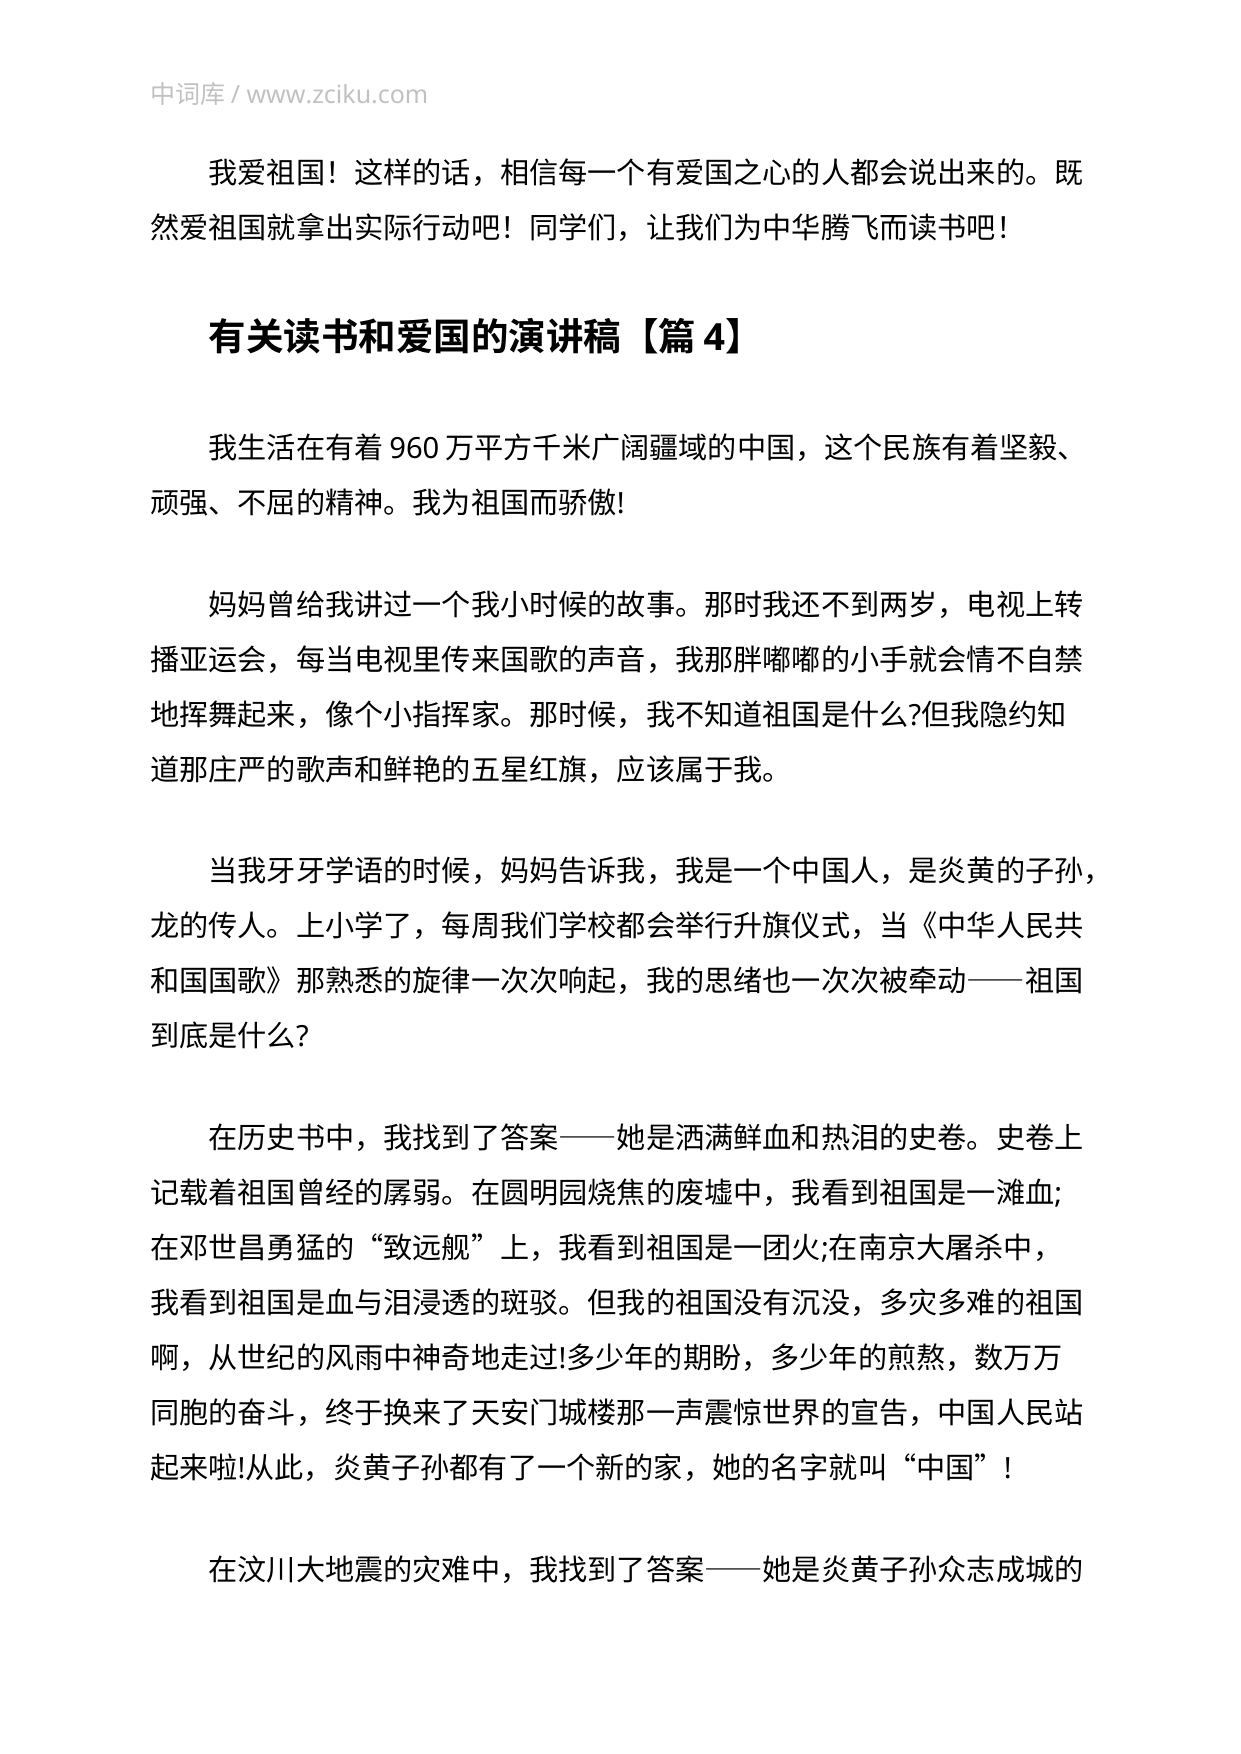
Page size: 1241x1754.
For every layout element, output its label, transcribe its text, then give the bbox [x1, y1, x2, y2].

text 妈妈曾给我讲过一个我小时候的故事。那时我还不到两岁，电视上转播亚运会，每当电视里传来国歌的声音，我那胖嘟嘟的小手就会情不自禁地挥舞起来，像个小指挥家。那时候，我不知道祖国是什么?但我隐约知道那庄严的歌声和鲜艳的五星红旗，应该属于我。 [150, 581, 1090, 788]
text 我生活在有着960万平方千米广阔疆域的中国，这个民族有着坚毅、顽强、不屈的精神。我为祖国而骄傲! [150, 424, 1090, 522]
text 我爱祖国！这样的话，相信每一个有爱国之心的人都会说出来的。既然爱祖国就拿出实际行动吧！同学们，让我们为中华腾飞而读书吧！ [150, 150, 1090, 247]
text 在历史书中，我找到了答案——她是洒满鲜血和热泪的史卷。史卷上记载着祖国曾经的孱弱。在圆明园烧焦的废墟中，我看到祖国是一滩血;在邓世昌勇猛的“致远舰”上，我看到祖国是一团火;在南京大屠杀中，我看到祖国是血与泪浸透的斑驳。但我的祖国没有沉没，多灾多难的祖国啊，从世纪的风雨中神奇地走过!多少年的期盼，多少年的煎熬，数万万同胞的奋斗，终于换来了天安门城楼那一声震惊世界的宣告，中国人民站起来啦!从此，炎黄子孙都有了一个新的家，她的名字就叫“中国”! [150, 1114, 1090, 1487]
text 当我牙牙学语的时候，妈妈告诉我，我是一个中国人，是炎黄的子孙，龙的传人。上小学了，每周我们学校都会举行升旗仪式，当《中华人民共和国国歌》那熟悉的旋律一次次响起，我的思绪也一次次被牵动——祖国到底是什么? [150, 848, 1090, 1055]
text 有关读书和爱国的演讲稿【篇4】 [150, 307, 1090, 361]
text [150, 1546, 1090, 1588]
